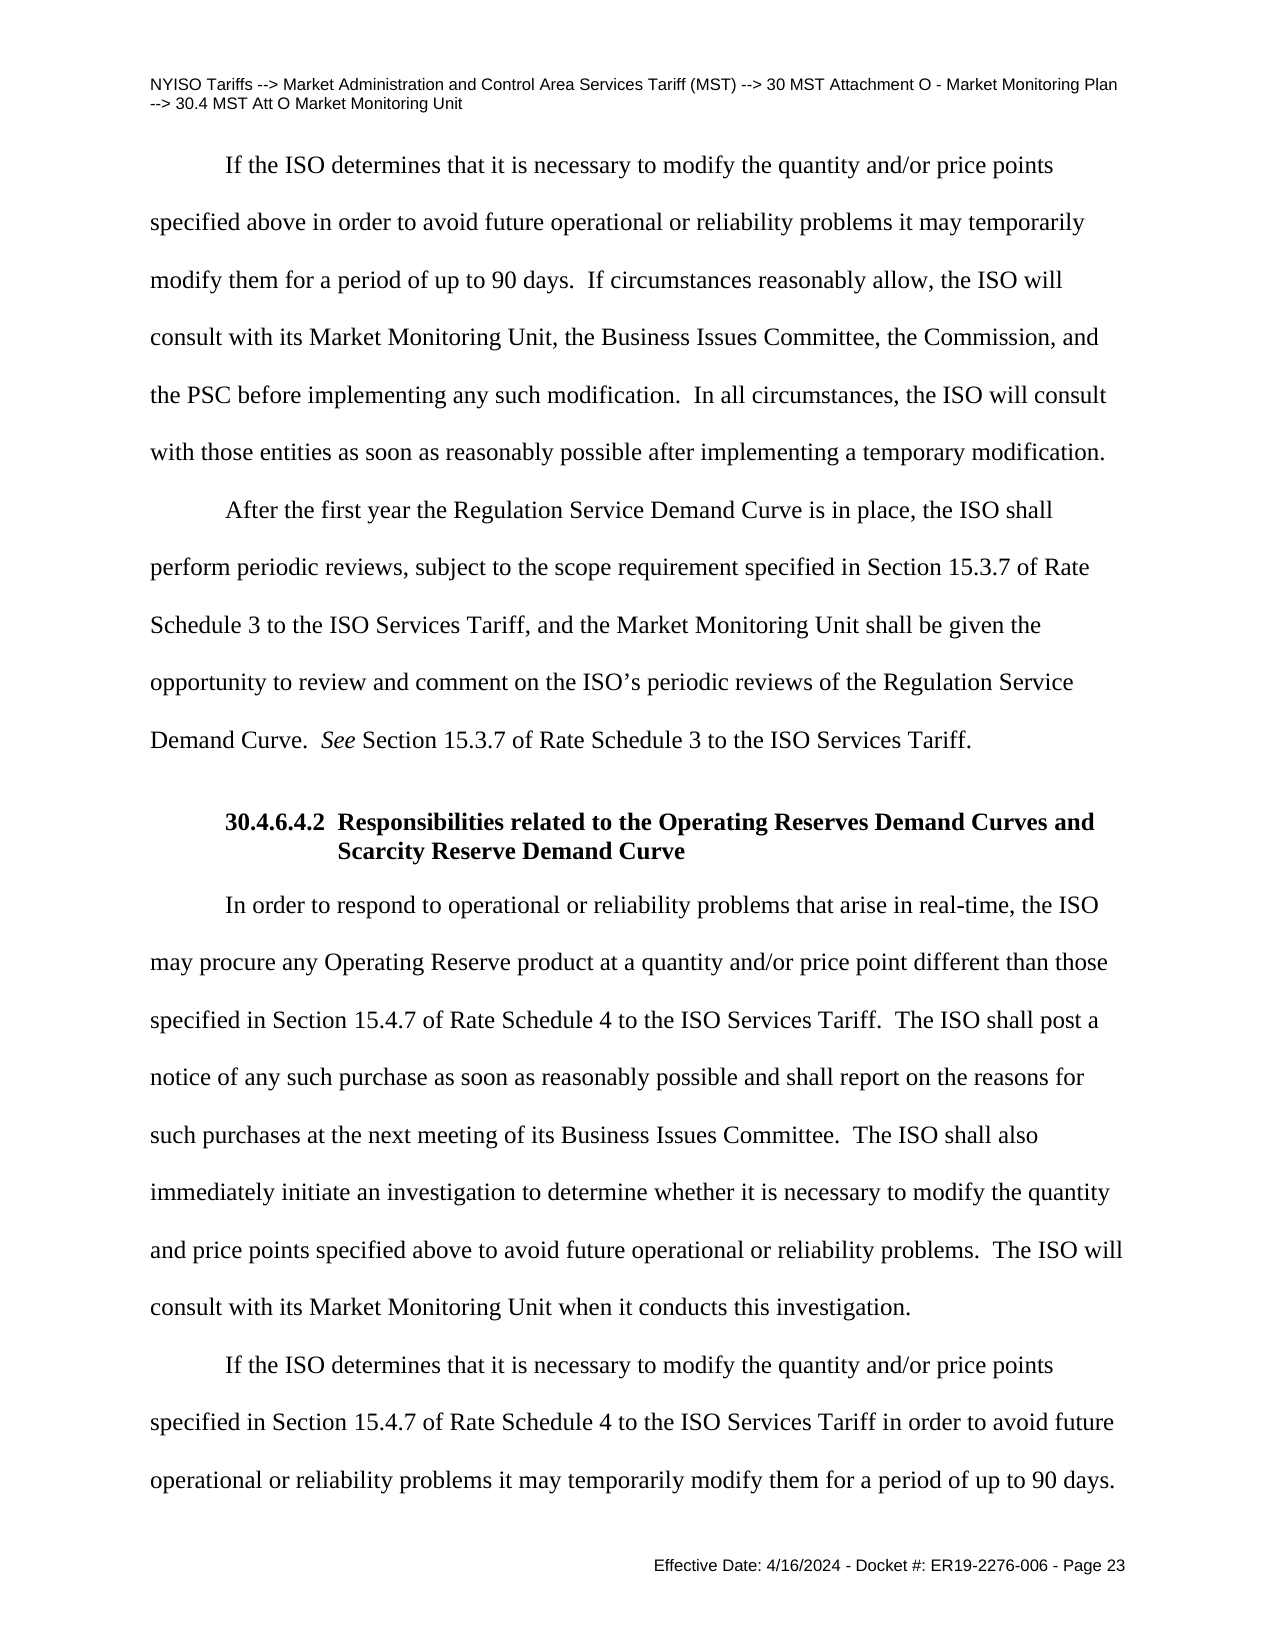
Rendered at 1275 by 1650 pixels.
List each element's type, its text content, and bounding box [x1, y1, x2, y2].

text In order to respond to operational or reliability problems that arise in real-time, the ISO may procure any Operating Reserve product at a quantity and/or price point different than those specified in Section 15.4.7 of Rate Schedule 4 to the ISO Services Tariff. The ISO shall post a notice of any such purchase as soon as reasonably possible and shall report on the reasons for such purchases at the next meeting of its Business Issues Committee. The ISO shall also immediately initiate an investigation to determine whether it is necessary to modify the quantity and price points specified above to avoid future operational or reliability problems. The ISO will consult with its Market Monitoring Unit when it conducts this investigation. [150, 890, 1125, 1321]
text After the first year the Regulation Service Demand Curve is in place, the ISO shall perform periodic reviews, subject to the scope requirement specified in Section 15.3.7 of Rate Schedule 3 to the ISO Services Tariff, and the Market Monitoring Unit shall be given the opportunity to review and comment on the ISO’s periodic reviews of the Regulation Service Demand Curve. See Section 15.3.7 of Rate Schedule 3 to the ISO Services Tariff. [150, 495, 1125, 754]
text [150, 1350, 1125, 1494]
text If the ISO determines that it is necessary to modify the quantity and/or price points specified above in order to avoid future operational or reliability problems it may temporarily modify them for a period of up to 90 days. If circumstances reasonably allow, the ISO will consult with its Market Monitoring Unit, the Business Issues Committee, the Commission, and the PSC before implementing any such modification. In all circumstances, the ISO will consult with those entities as soon as reasonably possible after implementing a temporary modification. [150, 150, 1125, 466]
subtitle 30.4.6.4.2 Responsibilities related to the Operating Reserves Demand Curves and Scarcity Reserve Demand Curve [225, 807, 1125, 865]
